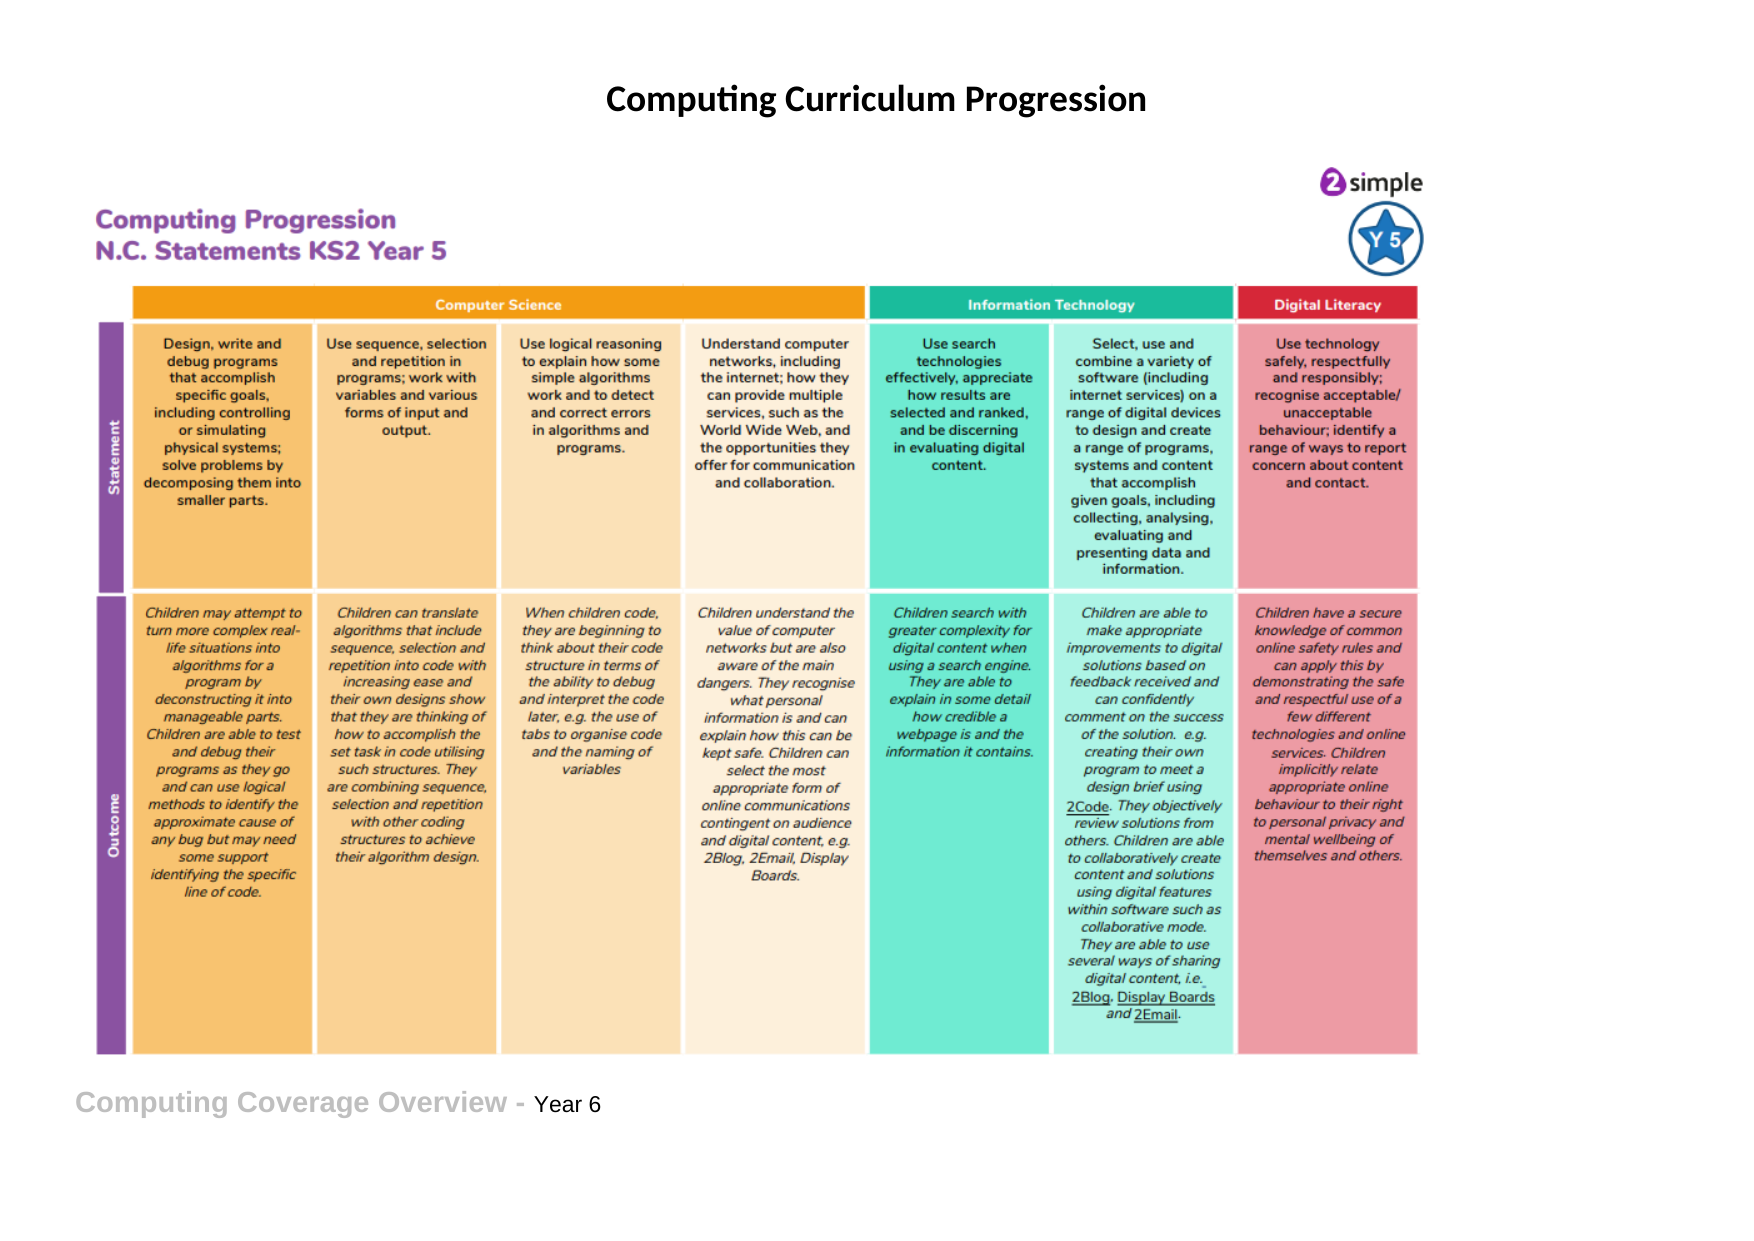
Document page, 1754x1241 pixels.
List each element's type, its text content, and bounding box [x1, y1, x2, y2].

picture [75, 166, 1434, 1057]
text Computing Coverage Overview - Year 6 [75, 1085, 1679, 1118]
